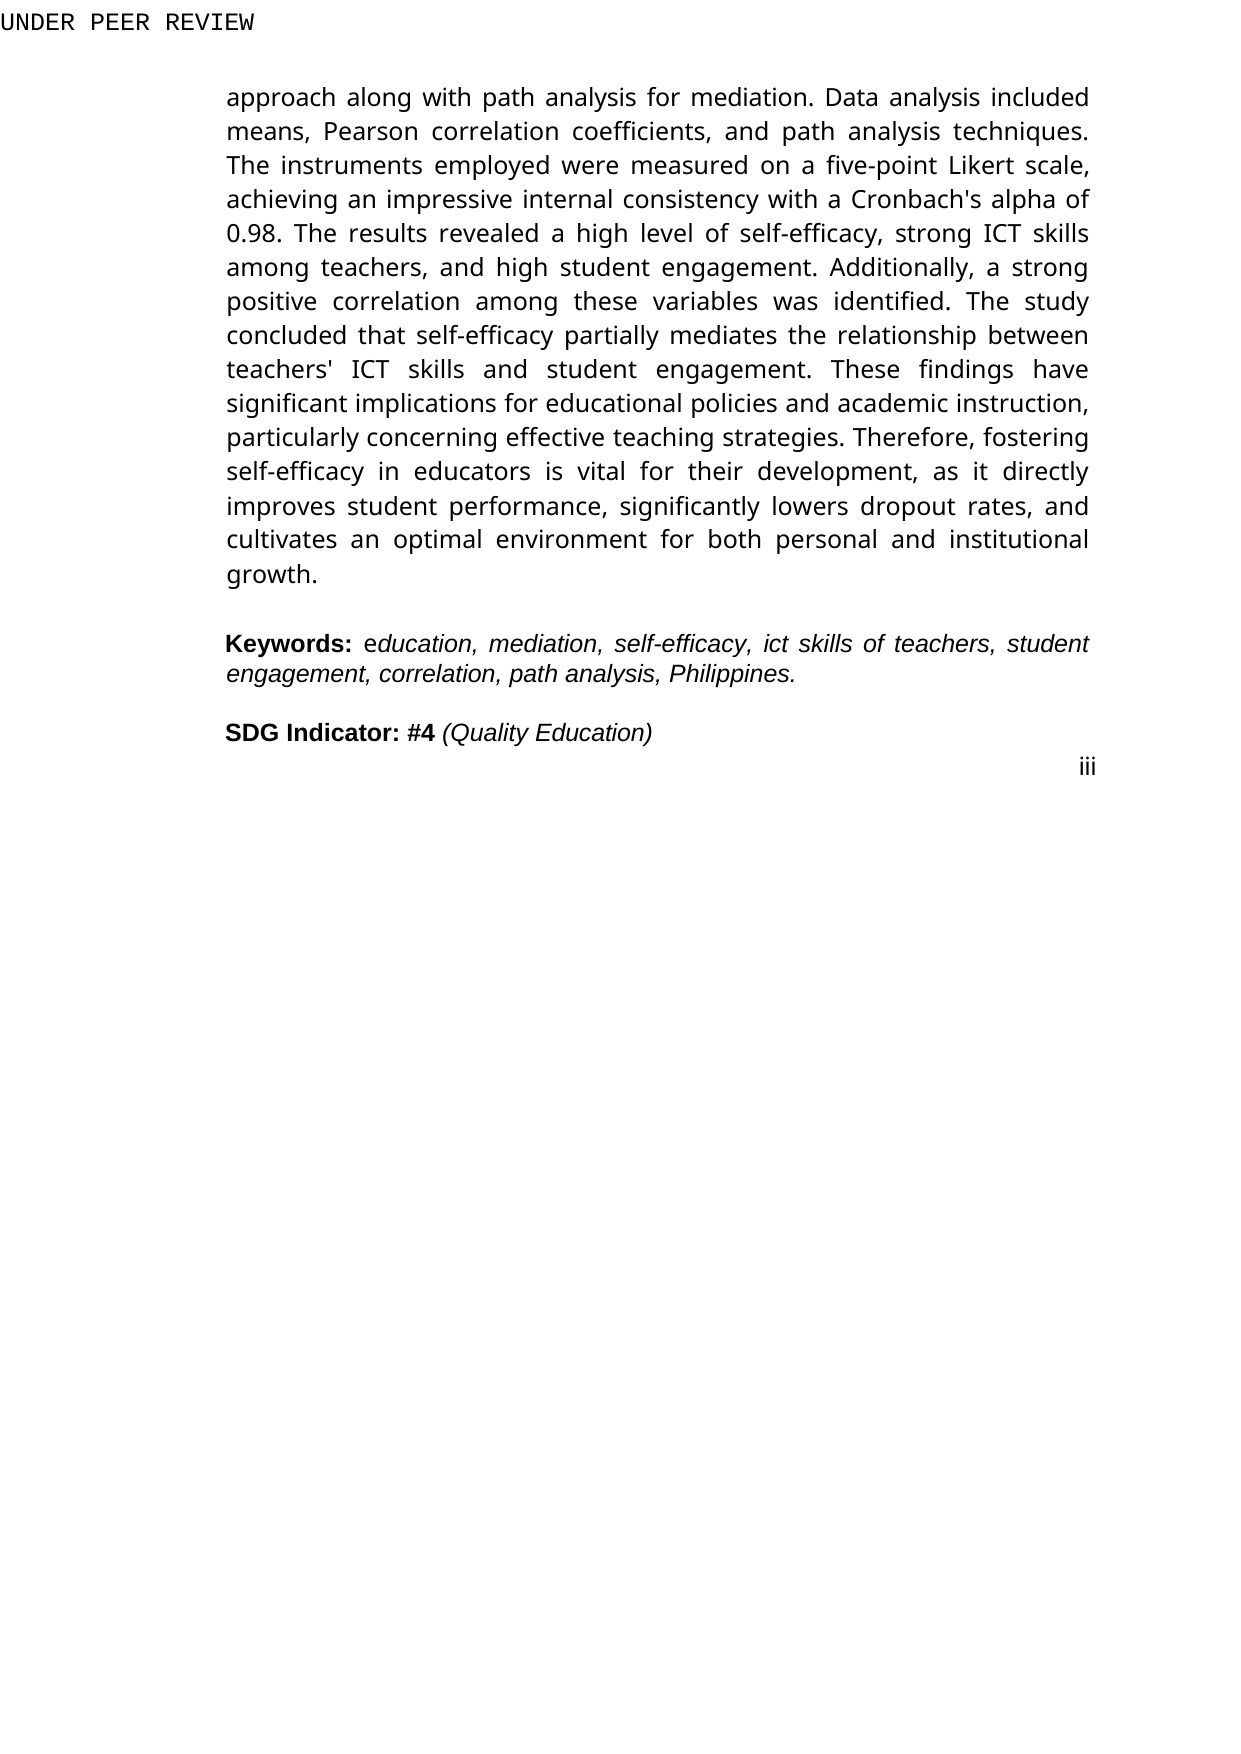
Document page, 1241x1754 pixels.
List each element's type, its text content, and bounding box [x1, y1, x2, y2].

text SDG Indicator: #4 (Quality Education) [225, 718, 1107, 746]
text Keywords: education, mediation, self-efficacy, ict skills of teachers, student engagement, correlation, path analysis, Philippines. [225, 625, 1090, 688]
text iii [162, 748, 1097, 782]
text approach along with path analysis for mediation. Data analysis included means, Pearson correlation coefficients, and path analysis techniques. The instruments employed were measured on a five-point Likert scale, achieving an impressive internal consistency with a Cronbach's alpha of 0.98. The results revealed a high level of self-efficacy, strong ICT skills among teachers, and high student engagement. Additionally, a strong positive correlation among these variables was identified. The study concluded that self-efficacy partially mediates the relationship between teachers' ICT skills and student engagement. These findings have significant implications for educational policies and academic instruction, particularly concerning effective teaching strategies. Therefore, fostering self-efficacy in educators is vital for their development, as it directly improves student performance, significantly lowers dropout rates, and cultivates an optimal environment for both personal and institutional growth. [226, 79, 1090, 590]
